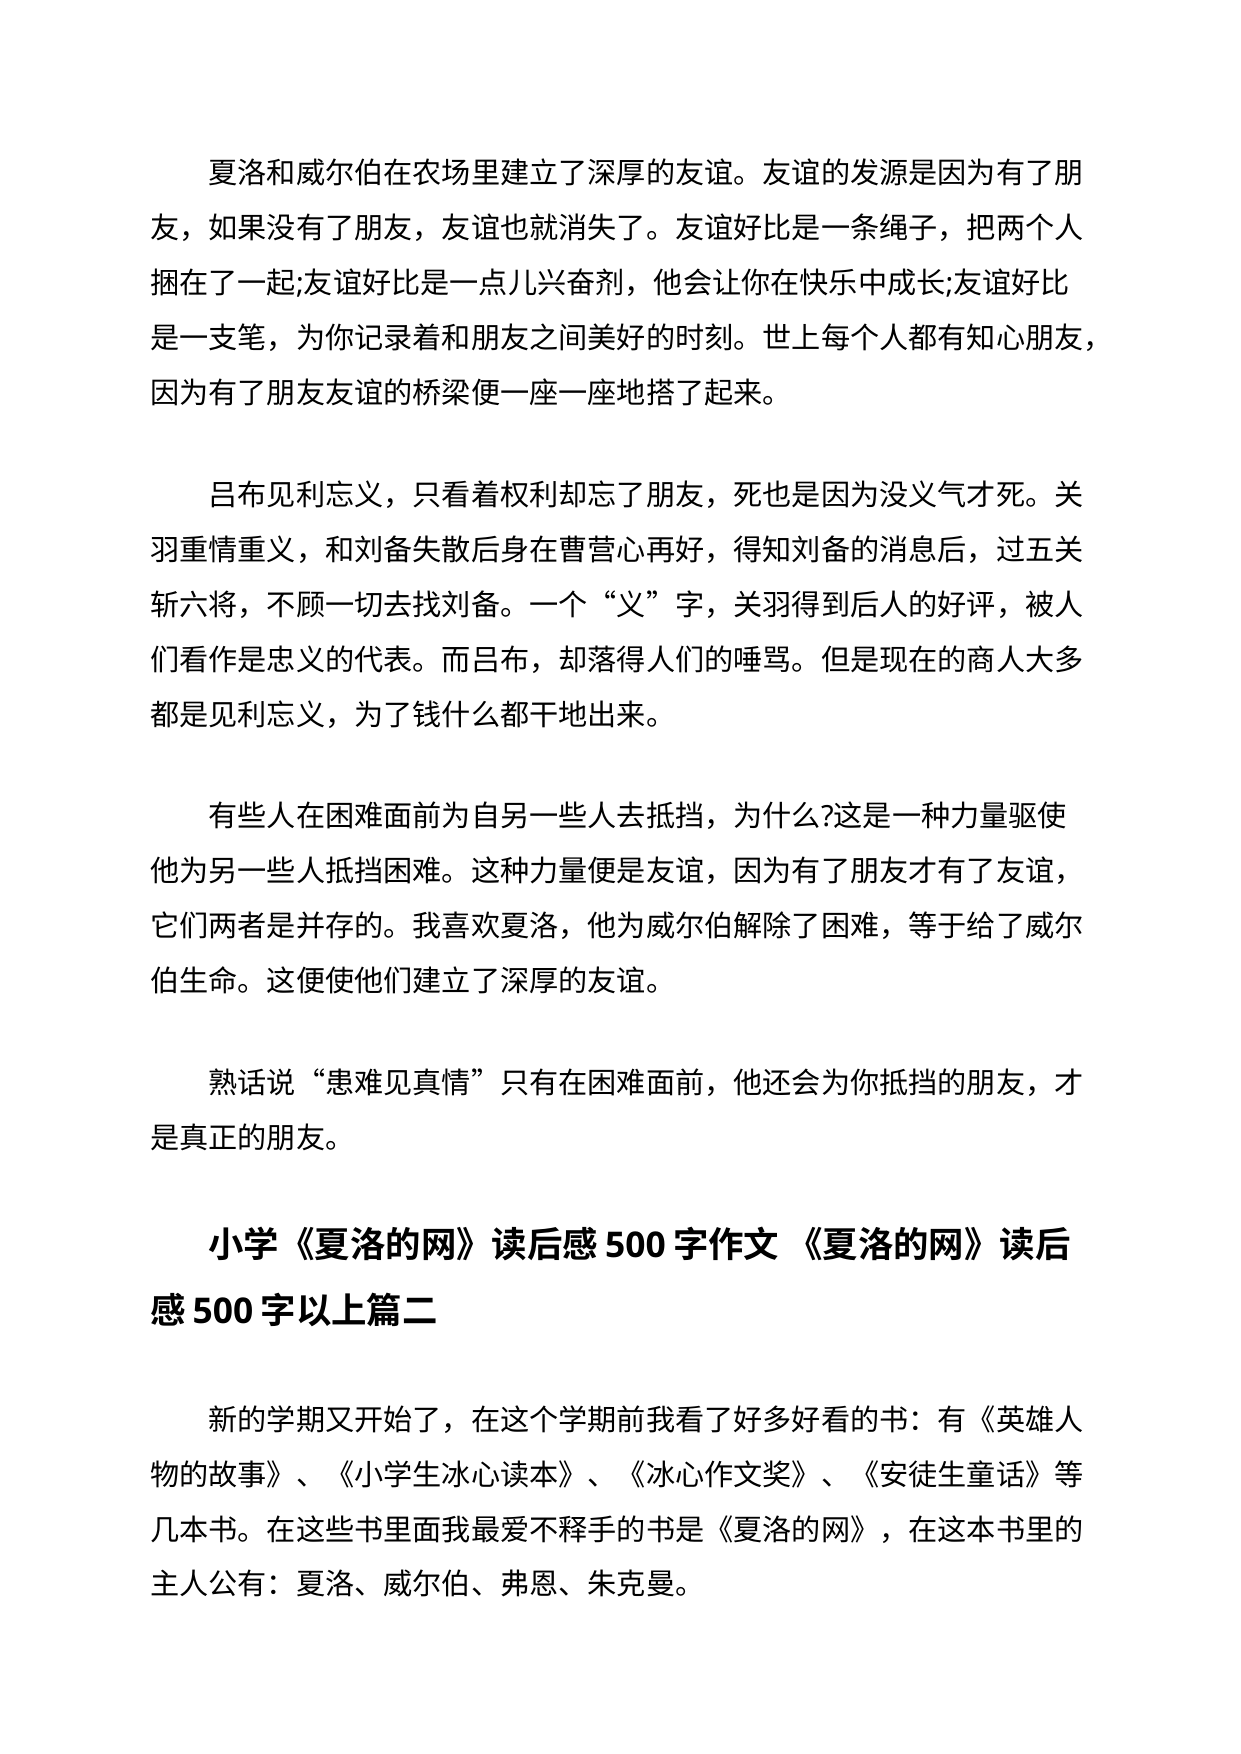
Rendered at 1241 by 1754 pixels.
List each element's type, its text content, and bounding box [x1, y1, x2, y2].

text 小学《夏洛的网》读后感500字作文 《夏洛的网》读后感500字以上篇二 [150, 1216, 1090, 1334]
text 夏洛和威尔伯在农场里建立了深厚的友谊。友谊的发源是因为有了朋友，如果没有了朋友，友谊也就消失了。友谊好比是一条绳子，把两个人捆在了一起;友谊好比是一点儿兴奋剂，他会让你在快乐中成长;友谊好比是一支笔，为你记录着和朋友之间美好的时刻。世上每个人都有知心朋友，因为有了朋友友谊的桥梁便一座一座地搭了起来。 [150, 150, 1090, 412]
text 新的学期又开始了，在这个学期前我看了好多好看的书：有《英雄人物的故事》、《小学生冰心读本》、《冰心作文奖》、《安徒生童话》等几本书。在这些书里面我最爱不释手的书是《夏洛的网》，在这本书里的主人公有：夏洛、威尔伯、弗恩、朱克曼。 [150, 1396, 1090, 1603]
text 有些人在困难面前为自另一些人去抵挡，为什么?这是一种力量驱使他为另一些人抵挡困难。这种力量便是友谊，因为有了朋友才有了友谊，它们两者是并存的。我喜欢夏洛，他为威尔伯解除了困难，等于给了威尔伯生命。这便使他们建立了深厚的友谊。 [150, 793, 1090, 1000]
text 熟话说“患难见真情”只有在困难面前，他还会为你抵挡的朋友，才是真正的朋友。 [150, 1059, 1090, 1157]
text 吕布见利忘义，只看着权利却忘了朋友，死也是因为没义气才死。关羽重情重义，和刘备失散后身在曹营心再好，得知刘备的消息后，过五关斩六将，不顾一切去找刘备。一个“义”字，关羽得到后人的好评，被人们看作是忠义的代表。而吕布，却落得人们的唾骂。但是现在的商人大多都是见利忘义，为了钱什么都干地出来。 [150, 471, 1090, 733]
